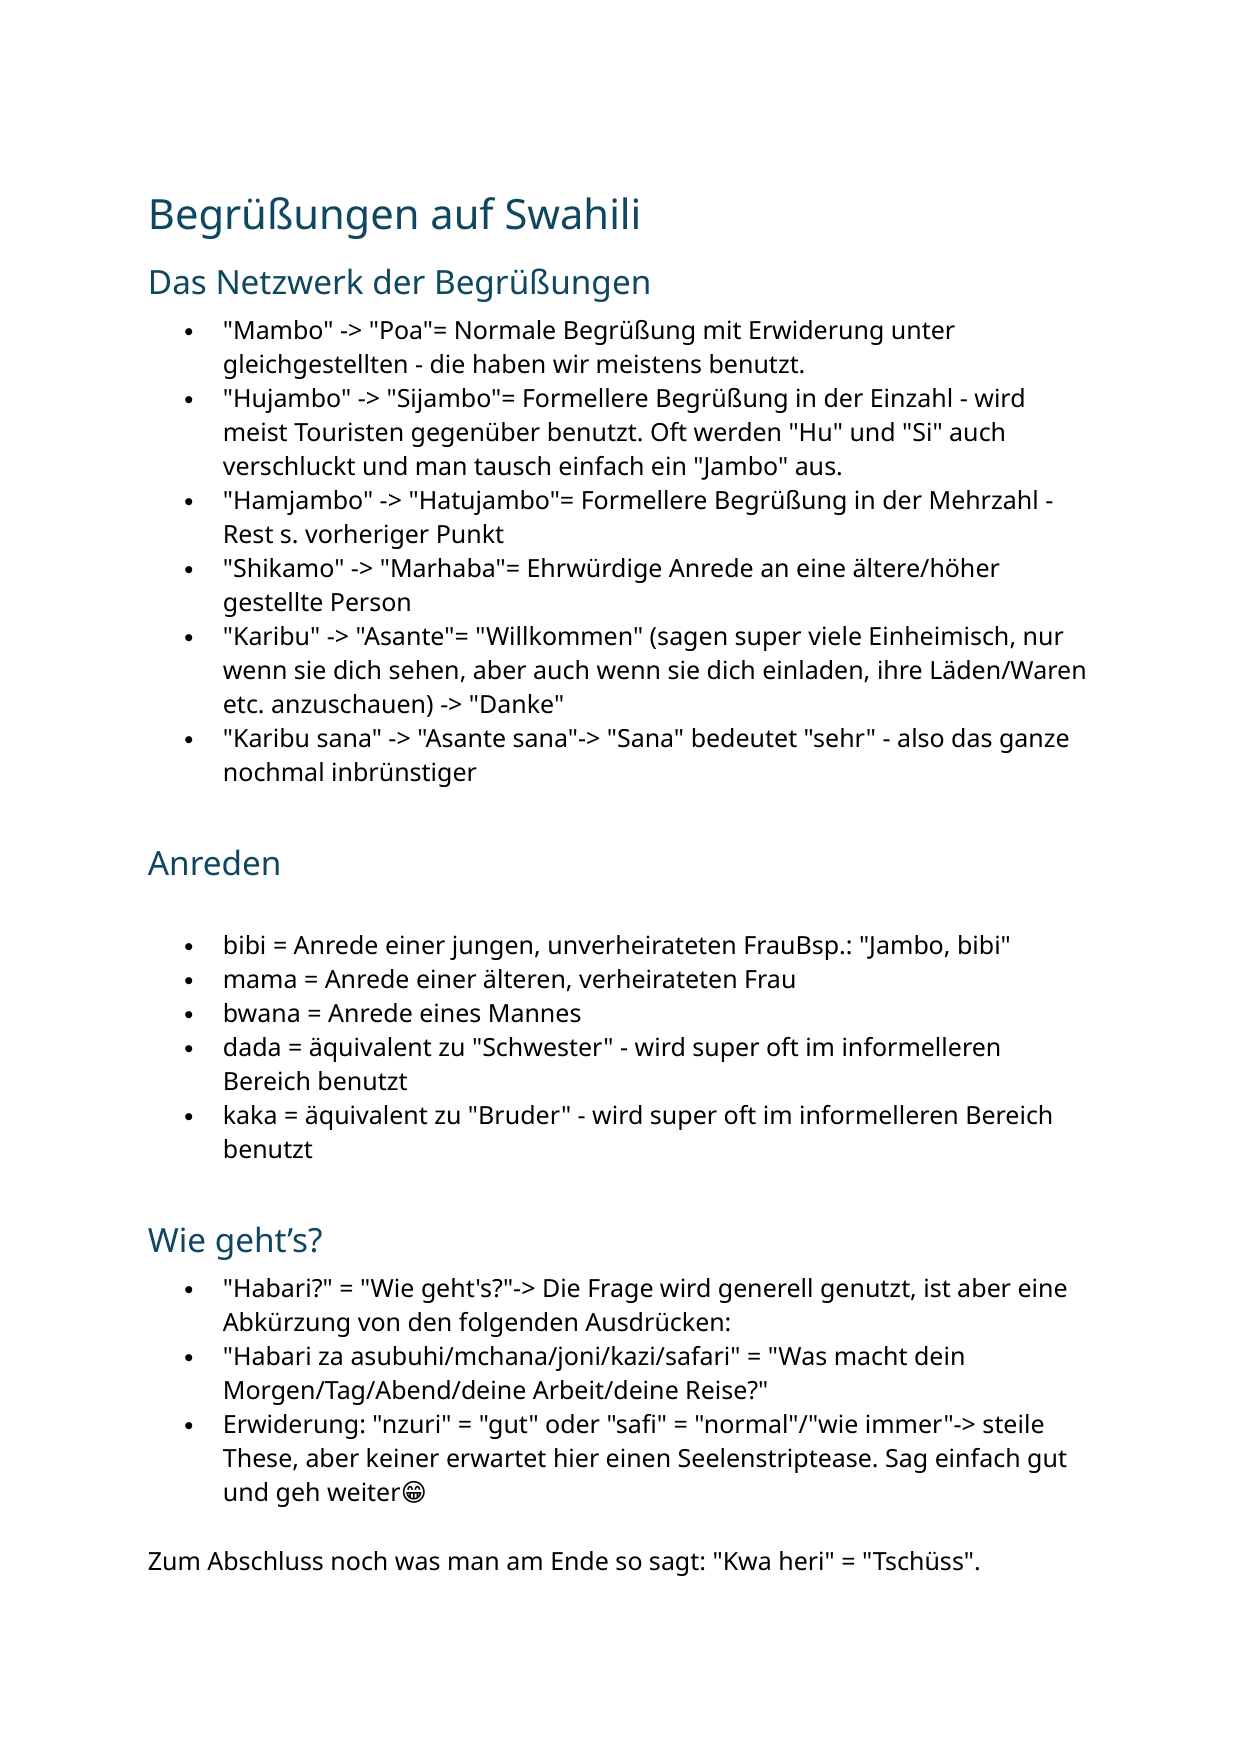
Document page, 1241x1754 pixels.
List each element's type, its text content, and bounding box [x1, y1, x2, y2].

list "Mambo" -> "Poa"= Normale Begrüßung mit Erwiderung unter gleichgestellten - die haben wir meistens benutzt. [185, 312, 1093, 380]
list "Hujambo" -> "Sijambo"= Formellere Begrüßung in der Einzahl - wird meist Touristen gegenüber benutzt. Oft werden "Hu" und "Si" auch verschluckt und man tausch einfach ein "Jambo" aus. [185, 380, 1093, 483]
list Erwiderung: "nzuri" = "gut" oder "safi" = "normal"/"wie immer"-> steile These, aber keiner erwartet hier einen Seelenstriptease. Sag einfach gut und geh weiter😁 [185, 1407, 1093, 1509]
list "Shikamo" -> "Marhaba"= Ehrwürdige Anrede an eine ältere/höher gestellte Person [185, 551, 1093, 619]
list "Habari za asubuhi/mchana/joni/kazi/safari" = "Was macht dein Morgen/Tag/Abend/deine Arbeit/deine Reise?" [185, 1339, 1093, 1407]
list bibi = Anrede einer jungen, unverheirateten FrauBsp.: "Jambo, bibi" [185, 928, 1093, 962]
list "Habari?" = "Wie geht's?"-> Die Frage wird generell genutzt, ist aber eine Abkürzung von den folgenden Ausdrücken: [185, 1271, 1093, 1339]
list "Hamjambo" -> "Hatujambo"= Formellere Begrüßung in der Mehrzahl - Rest s. vorheriger Punkt [185, 483, 1093, 551]
list dada = äquivalent zu "Schwester" - wird super oft im informelleren Bereich benutzt [185, 1030, 1093, 1098]
subtitle Anreden [148, 840, 1093, 885]
text Zum Abschluss noch was man am Ende so sagt: "Kwa heri" = "Tschüss". [148, 1543, 1093, 1577]
subtitle Das Netzwerk der Begrüßungen [148, 258, 1093, 304]
subtitle Wie geht’s? [148, 1217, 1093, 1262]
list kaka = äquivalent zu "Bruder" - wird super oft im informelleren Bereich benutzt [185, 1098, 1093, 1166]
list bwana = Anrede eines Mannes [185, 996, 1093, 1030]
list mama = Anrede einer älteren, verheirateten Frau [185, 962, 1093, 996]
list "Karibu sana" -> "Asante sana"-> "Sana" bedeutet "sehr" - also das ganze nochmal inbrünstiger [185, 721, 1093, 789]
subtitle Begrüßungen auf Swahili [148, 185, 1093, 242]
list "Karibu" -> "Asante"= "Willkommen" (sagen super viele Einheimisch, nur wenn sie dich sehen, aber auch wenn sie dich einladen, ihre Läden/Waren etc. anzuschauen) -> "Danke" [185, 619, 1093, 721]
